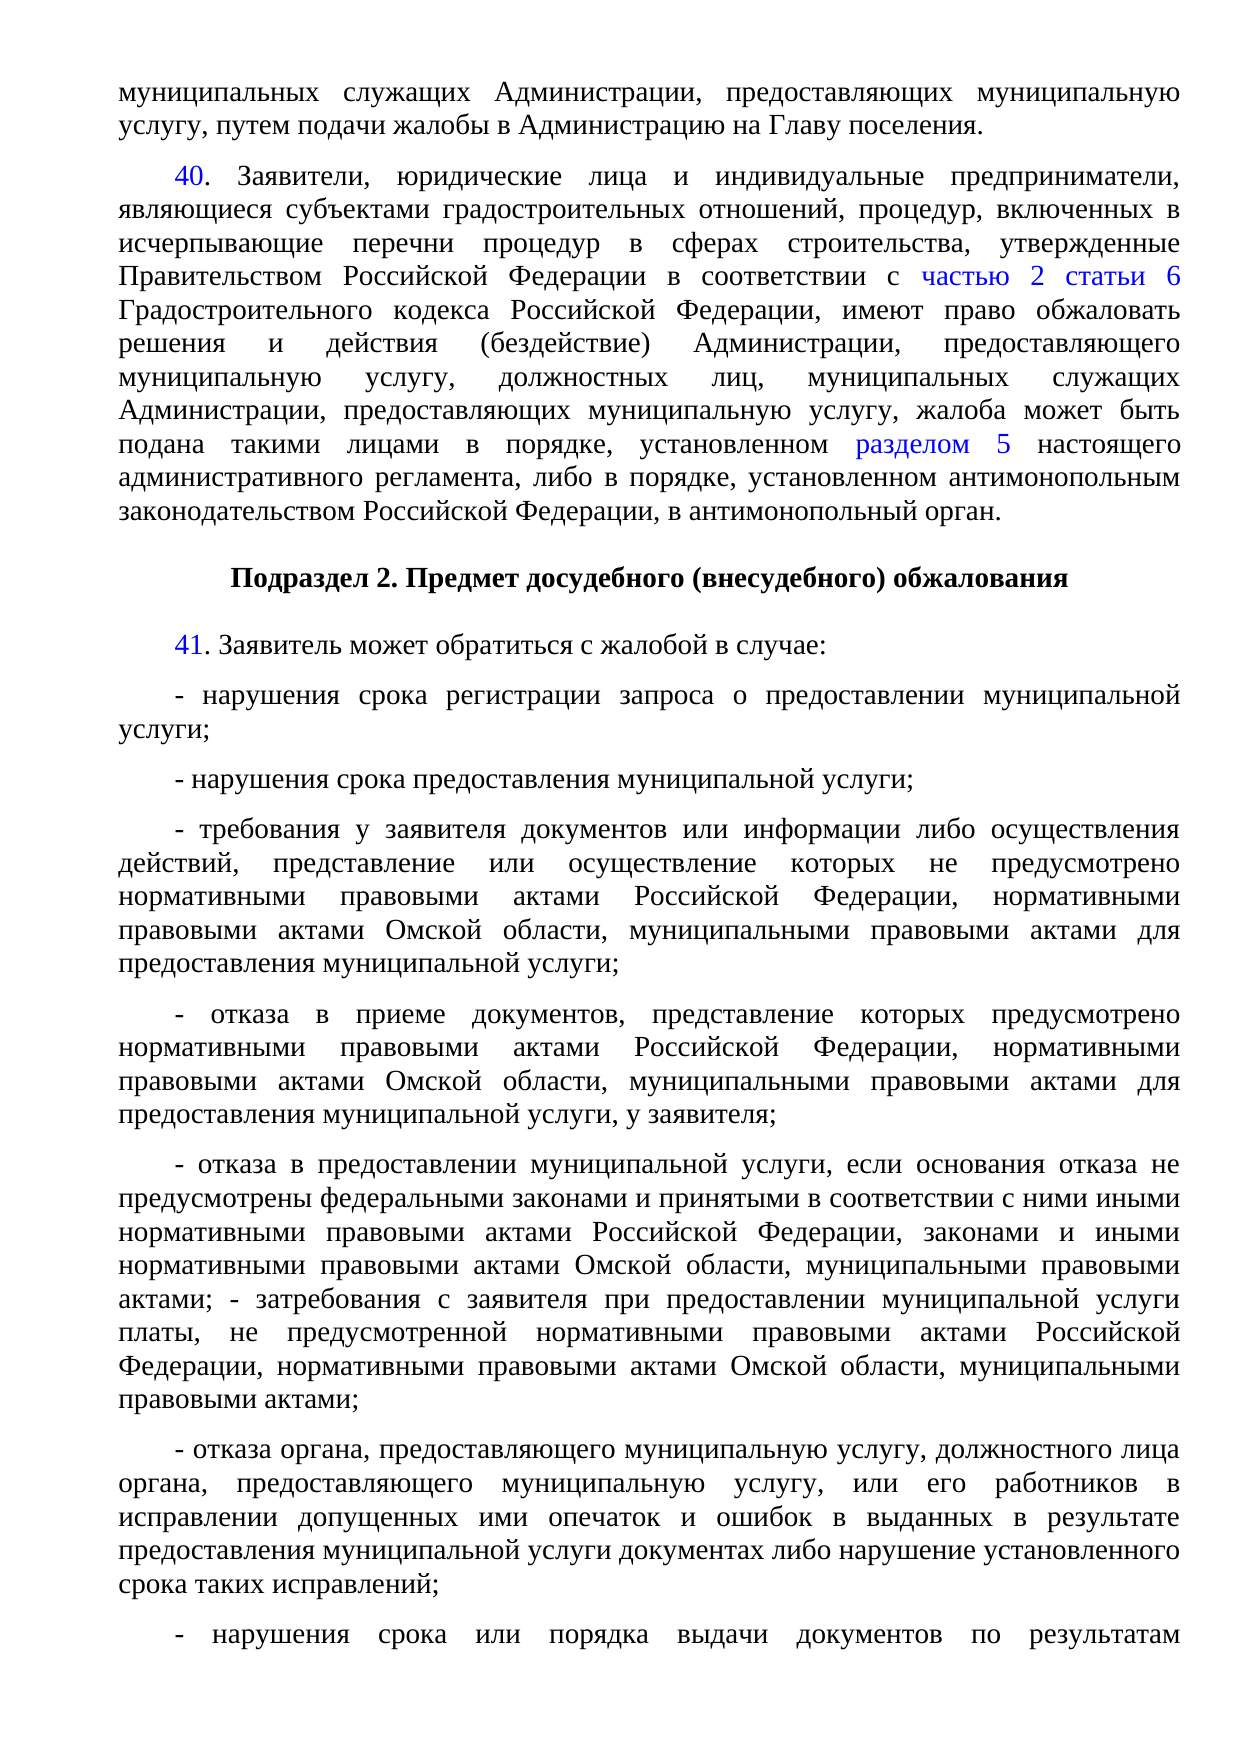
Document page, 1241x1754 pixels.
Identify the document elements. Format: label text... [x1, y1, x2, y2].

text 40. Заявители, юридические лица и индивидуальные предприниматели, являющиеся субъектами градостроительных отношений, процедур, включенных в исчерпывающие перечни процедур в сферах строительства, утвержденные Правительством Российской Федерации в соответствии с частью 2 статьи 6 Градостроительного кодекса Российской Федерации, имеют право обжаловать решения и действия (бездействие) Администрации, предоставляющего муниципальную услугу, должностных лиц, муниципальных служащих Администрации, предоставляющих муниципальную услугу, жалоба может быть подана такими лицами в порядке, установленном разделом 5 настоящего административного регламента, либо в порядке, установленном антимонопольным законодательством Российской Федерации, в антимонопольный орган. [118, 158, 1181, 527]
text 41. Заявитель может обратиться с жалобой в случае: [118, 627, 1181, 661]
text - отказа в приеме документов, представление которых предусмотрено нормативными правовыми актами Российской Федерации, нормативными правовыми актами Омской области, муниципальными правовыми актами для предоставления муниципальной услуги, у заявителя; [118, 996, 1181, 1130]
text - отказа в предоставлении муниципальной услуги, если основания отказа не предусмотрены федеральными законами и принятыми в соответствии с ними иными нормативными правовыми актами Российской Федерации, законами и иными нормативными правовыми актами Омской области, муниципальными правовыми актами; - затребования с заявителя при предоставлении муниципальной услуги платы, не предусмотренной нормативными правовыми актами Российской Федерации, нормативными правовыми актами Омской области, муниципальными правовыми актами; [118, 1147, 1181, 1415]
text Подраздел 2. Предмет досудебного (внесудебного) обжалования [118, 560, 1181, 594]
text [118, 74, 1181, 141]
text - нарушения срока регистрации запроса о предоставлении муниципальной услуги; [118, 677, 1181, 744]
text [118, 1616, 1181, 1649]
text - нарушения срока предоставления муниципальной услуги; [118, 761, 1181, 795]
text - отказа органа, предоставляющего муниципальную услугу, должностного лица органа, предоставляющего муниципальную услугу, или его работников в исправлении допущенных ими опечаток и ошибок в выданных в результате предоставления муниципальной услуги документах либо нарушение установленного срока таких исправлений; [118, 1432, 1181, 1599]
text - требования у заявителя документов или информации либо осуществления действий, представление или осуществление которых не предусмотрено нормативными правовыми актами Российской Федерации, нормативными правовыми актами Омской области, муниципальными правовыми актами для предоставления муниципальной услуги; [118, 811, 1181, 979]
